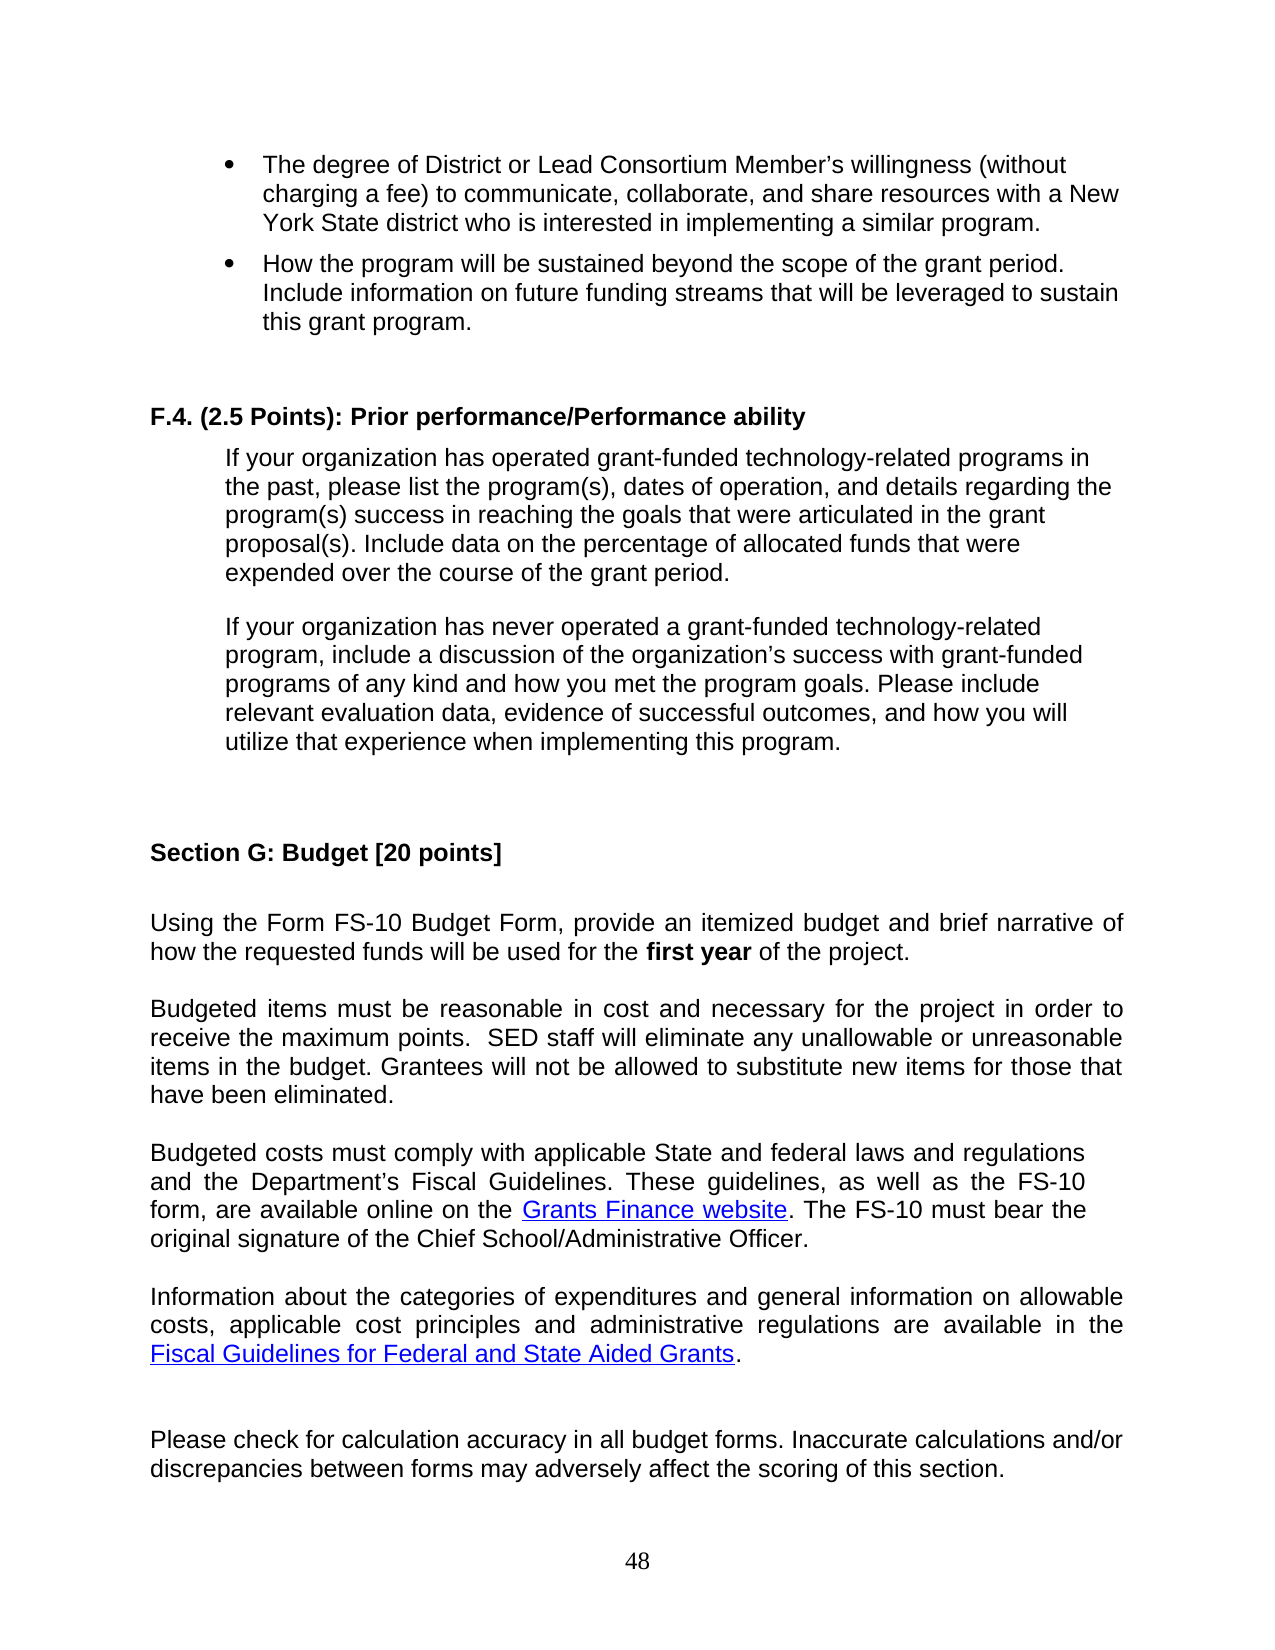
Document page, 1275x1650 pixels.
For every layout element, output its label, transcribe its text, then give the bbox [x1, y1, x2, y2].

text Budgeted costs must comply with applicable State and federal laws and regulations and the Department’s Fiscal Guidelines. These guidelines, as well as the FS-10 form, are available online on the Grants Finance website. The FS-10 must bear the original signature of the Chief School/Administrative Officer. [150, 1138, 1087, 1253]
list How the program will be sustained beyond the scope of the grant period. Include information on future funding streams that will be leveraged to sustain this grant program. [225, 249, 1125, 335]
text If your organization has operated grant-funded technology-related programs in the past, please list the program(s), dates of operation, and details regarding the program(s) success in reaching the goals that were articulated in the grant proposal(s). Include data on the percentage of allocated funds that were expended over the course of the grant period. [225, 443, 1125, 586]
text Please check for calculation accuracy in all budget forms. Inaccurate calculations and/or discrepancies between forms may adversely affect the scoring of this section. [150, 1425, 1125, 1483]
text If your organization has never operated a grant-funded technology-related program, include a discussion of the organization’s success with grant-funded programs of any kind and how you met the program goals. Please include relevant evaluation data, evidence of successful outcomes, and how you will utilize that experience when implementing this program. [225, 611, 1125, 755]
text Budgeted items must be reasonable in cost and necessary for the project in order to receive the maximum points. SED staff will eliminate any unallowable or unreasonable items in the budget. Grantees will not be allowed to substitute new items for those that have been eliminated. [150, 994, 1125, 1109]
list The degree of District or Lead Consortium Member’s willingness (without charging a fee) to communicate, collaborate, and share resources with a New York State district who is interested in implementing a similar program. [225, 150, 1125, 236]
text Using the Form FS-10 Budget Form, provide an itemized budget and brief narrative of how the requested funds will be used for the first year of the project. [150, 908, 1125, 965]
subtitle F.4. (2.5 Points): Prior performance/Performance ability [150, 401, 1125, 430]
subtitle Section G: Budget [20 points] [150, 838, 1125, 866]
text Information about the categories of expenditures and general information on allowable costs, applicable cost principles and administrative regulations are available in the Fiscal Guidelines for Federal and State Aided Grants. [150, 1281, 1125, 1368]
